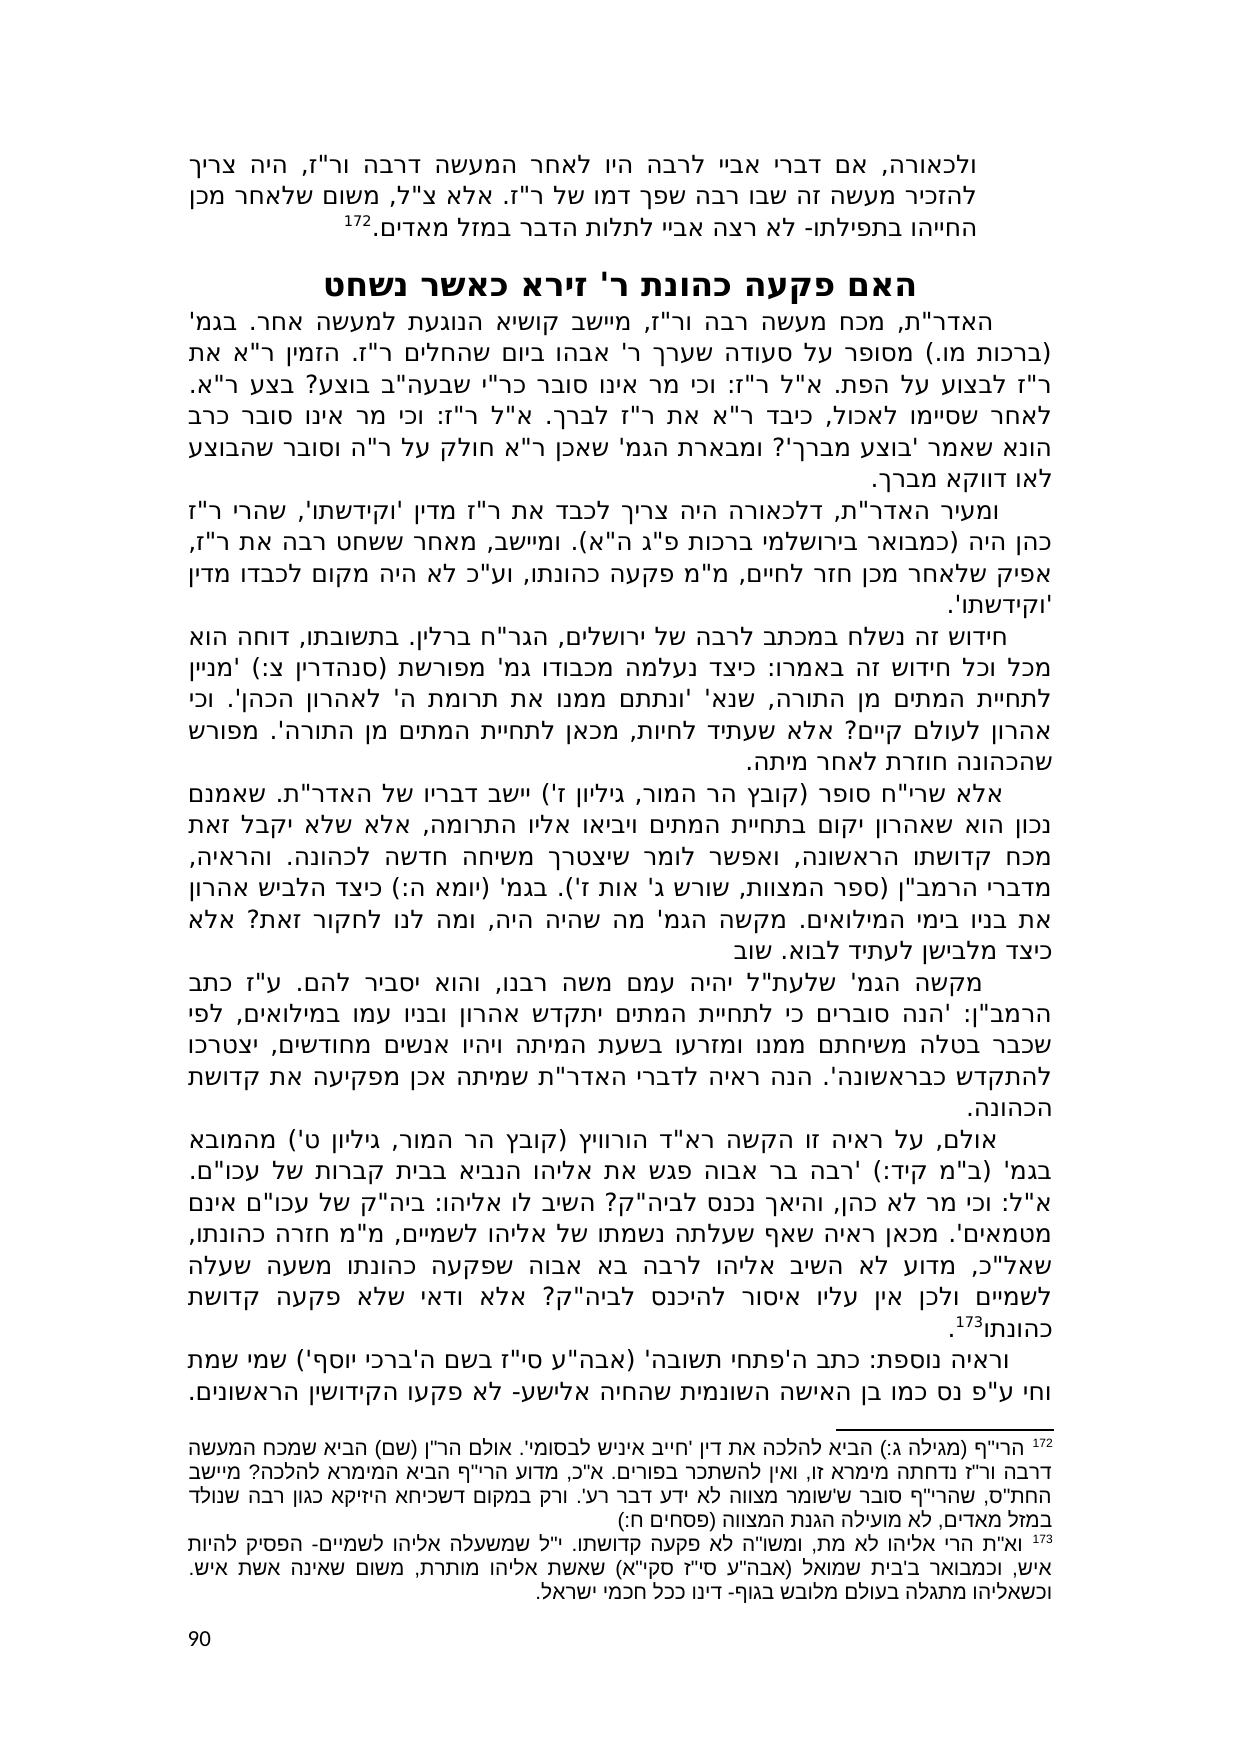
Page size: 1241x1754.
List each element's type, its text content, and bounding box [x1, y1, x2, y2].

list ולכאורה, אם דברי אביי לרבה היו לאחר המעשה דרבה ור"ז, היה צריך להזכיר מעשה זה שבו רבה שפך דמו של ר"ז. אלא צ"ל, משום שלאחר מכן החייהו בתפילתו- לא רצה אביי לתלות הדבר במזל מאדים. [187, 150, 978, 242]
text מקשה הגמ' שלעת"ל יהיה עמם משה רבנו, והוא יסביר להם. ע"ז כתב הרמב"ן: 'הנה סוברים כי לתחיית המתים יתקדש אהרון ובניו עמו במילואים, לפי שכבר בטלה משיחתם ממנו ומזרעו בשעת המיתה ויהיו אנשים מחודשים, יצטרכו להתקדש כבראשונה'. הנה ראיה לדברי האדר"ת שמיתה אכן מפקיעה את קדושת הכהונה. [187, 968, 1053, 1123]
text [187, 1345, 1053, 1406]
text אולם, על ראיה זו הקשה רא"ד הורוויץ (קובץ הר המור, גיליון ט') מהמובא בגמ' (ב"מ קיד:) 'רבה בר אבוה פגש את אליהו הנביא בבית קברות של עכו"ם. א"ל: וכי מר לא כהן, והיאך נכנס לביה"ק? השיב לו אליהו: ביה"ק של עכו"ם אינם מטמאים'. מכאן ראיה שאף שעלתה נשמתו של אליהו לשמיים, מ"מ חזרה כהונתו, שאל"כ, מדוע לא השיב אליהו לרבה בא אבוה שפקעה כהונתו משעה שעלה לשמיים ולכן אין עליו איסור להיכנס לביה"ק? אלא ודאי שלא פקעה קדושת כהונתו. [187, 1125, 1053, 1343]
text האדר"ת, מכח מעשה רבה ור"ז, מיישב קושיא הנוגעת למעשה אחר. בגמ' (ברכות מו.) מסופר על סעודה שערך ר' אבהו ביום שהחלים ר"ז. הזמין ר"א את ר"ז לבצוע על הפת. א"ל ר"ז: וכי מר אינו סובר כר"י שבעה"ב בוצע? בצע ר"א. לאחר שסיימו לאכול, כיבד ר"א את ר"ז לברך. א"ל ר"ז: וכי מר אינו סובר כרב הונא שאמר 'בוצע מברך'? ומבארת הגמ' שאכן ר"א חולק על ר"ה וסובר שהבוצע לאו דווקא מברך. [187, 307, 1053, 493]
text חידוש זה נשלח במכתב לרבה של ירושלים, הגר"ח ברלין. בתשובתו, דוחה הוא מכל וכל חידוש זה באמרו: כיצד נעלמה מכבודו גמ' מפורשת (סנהדרין צ:) 'מניין לתחיית המתים מן התורה, שנא' 'ונתתם ממנו את תרומת ה' לאהרון הכהן'. וכי אהרון לעולם קיים? אלא שעתיד לחיות, מכאן לתחיית המתים מן התורה'. מפורש שהכהונה חוזרת לאחר מיתה. [187, 622, 1053, 777]
text ומעיר האדר"ת, דלכאורה היה צריך לכבד את ר"ז מדין 'וקידשתו', שהרי ר"ז כהן היה (כמבואר בירושלמי ברכות פ"ג ה"א). ומיישב, מאחר ששחט רבה את ר"ז, אפיק שלאחר מכן חזר לחיים, מ"מ פקעה כהונתו, וע"כ לא היה מקום לכבדו מדין 'וקידשתו'. [187, 496, 1053, 619]
text אלא שרי"ח סופר (קובץ הר המור, גיליון ז') יישב דבריו של האדר"ת. שאמנם נכון הוא שאהרון יקום בתחיית המתים ויביאו אליו התרומה, אלא שלא יקבל זאת מכח קדושתו הראשונה, ואפשר לומר שיצטרך משיחה חדשה לכהונה. והראיה, מדברי הרמב"ן (ספר המצוות, שורש ג' אות ז'). בגמ' (יומא ה:) כיצד הלביש אהרון את בניו בימי המילואים. מקשה הגמ' מה שהיה היה, ומה לנו לחקור זאת? אלא כיצד מלבישן לעתיד לבוא. שוב [187, 779, 1053, 965]
text האם פקעה כהונת ר' זירא כאשר נשחט [187, 265, 1053, 304]
